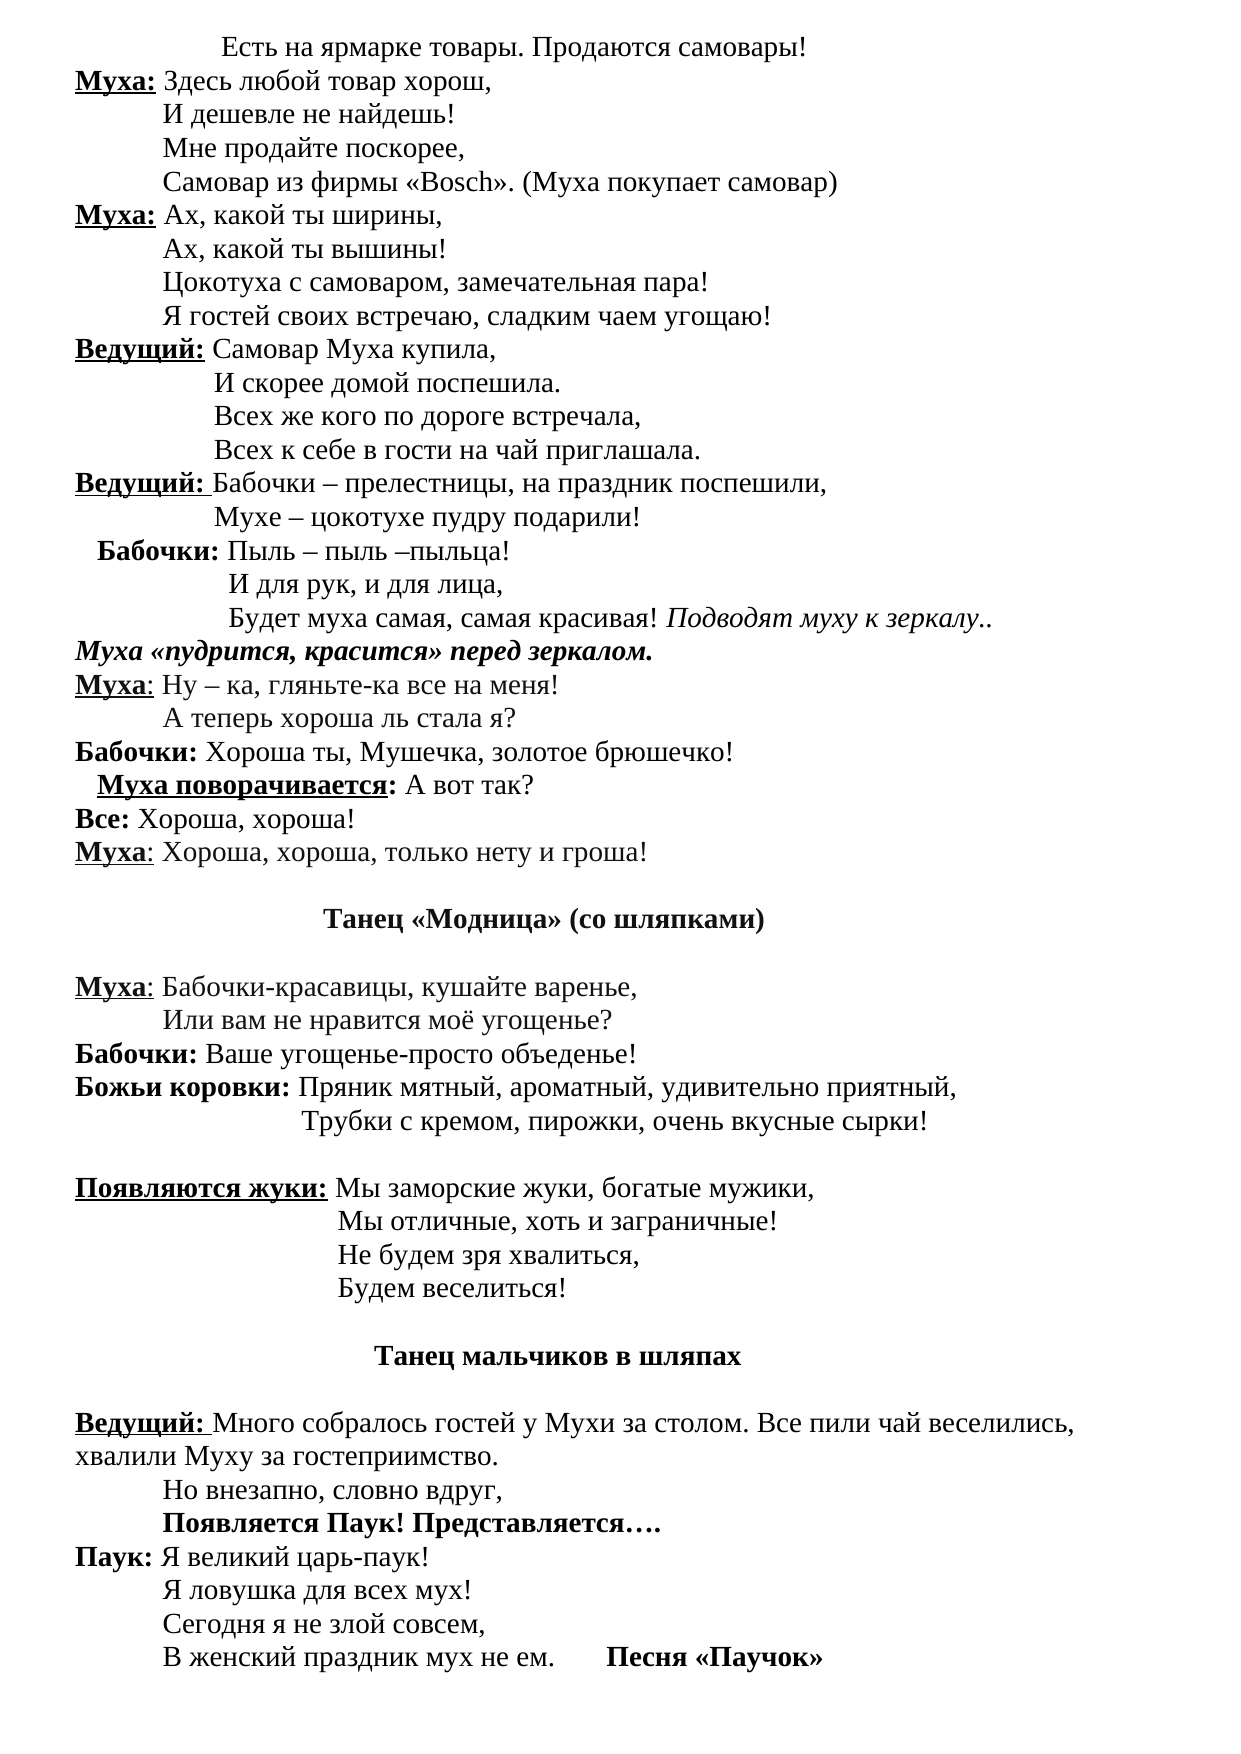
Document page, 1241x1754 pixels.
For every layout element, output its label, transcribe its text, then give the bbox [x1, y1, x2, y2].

text Муха поворачивается: А вот так? [75, 767, 1165, 801]
text Ах, какой ты вышины! [75, 231, 1165, 264]
text Муха: Хороша, хороша, только нету и гроша! [75, 834, 1165, 868]
text И для рук, и для лица, [75, 566, 1165, 600]
text Я гостей своих встречаю, сладким чаем угощаю! [75, 298, 1165, 331]
text Я ловушка для всех мух! [75, 1572, 1165, 1606]
text Муха: Ну – ка, гляньте-ка все на меня! [75, 667, 1165, 700]
text Бабочки: Ваше угощенье-просто объеденье! [75, 1036, 1165, 1069]
text Мы отличные, хоть и заграничные! [75, 1203, 1165, 1237]
text Ведущий: Бабочки – прелестницы, на праздник поспешили, [75, 466, 1165, 499]
text Танец «Модница» (со шляпками) [75, 902, 1165, 935]
text Муха: Бабочки-красавицы, кушайте варенье, [75, 969, 1165, 1002]
text Божьи коровки: Пряник мятный, ароматный, удивительно приятный, [75, 1069, 1165, 1103]
text Бабочки: Пыль – пыль –пыльца! [75, 533, 1165, 566]
text В женский праздник мух не ем. Песня «Паучок» [75, 1639, 1165, 1673]
text Трубки с кремом, пирожки, очень вкусные сырки! [75, 1103, 1165, 1136]
text Ведущий: Много собралось гостей у Мухи за столом. Все пили чай веселились, хвалили Муху за гостеприимство. [75, 1405, 1165, 1472]
text Ведущий: Самовар Муха купила, [75, 331, 1165, 365]
text Мухе – цокотухе пудру подарили! [75, 499, 1165, 533]
text Не будем зря хвалиться, [75, 1237, 1165, 1271]
text Самовар из фирмы «Bosch». (Муха покупает самовар) [75, 164, 1165, 197]
text Мне продайте поскорее, [75, 130, 1165, 164]
text Муха «пудрится, красится» перед зеркалом. [75, 633, 1165, 667]
text Все: Хороша, хороша! [75, 801, 1165, 834]
text Всех же кого по дороге встречала, [75, 398, 1165, 432]
text Появляются жуки: Мы заморские жуки, богатые мужики, [75, 1170, 1165, 1203]
text Танец мальчиков в шляпах [75, 1338, 1165, 1371]
text Муха: Здесь любой товар хорош, [75, 63, 1165, 97]
text Цокотуха с самоваром, замечательная пара! [75, 264, 1165, 298]
text Муха: Ах, какой ты ширины, [75, 197, 1165, 231]
text Будем веселиться! [75, 1271, 1165, 1304]
text Или вам не нравится моё угощенье? [75, 1002, 1165, 1036]
text Будет муха самая, самая красивая! Подводят муху к зеркалу.. [75, 600, 1165, 633]
text А теперь хороша ль стала я? [75, 700, 1165, 734]
text Появляется Паук! Представляется…. [75, 1505, 1165, 1539]
text Но внезапно, словно вдруг, [75, 1472, 1165, 1505]
text И дешевле не найдешь! [75, 97, 1165, 130]
text Есть на ярмарке товары. Продаются самовары! [75, 29, 1165, 63]
text Всех к себе в гости на чай приглашала. [75, 432, 1165, 466]
text И скорее домой поспешила. [75, 365, 1165, 398]
text Бабочки: Хороша ты, Мушечка, золотое брюшечко! [75, 734, 1165, 767]
text Паук: Я великий царь-паук! [75, 1539, 1165, 1572]
text Сегодня я не злой совсем, [75, 1606, 1165, 1639]
